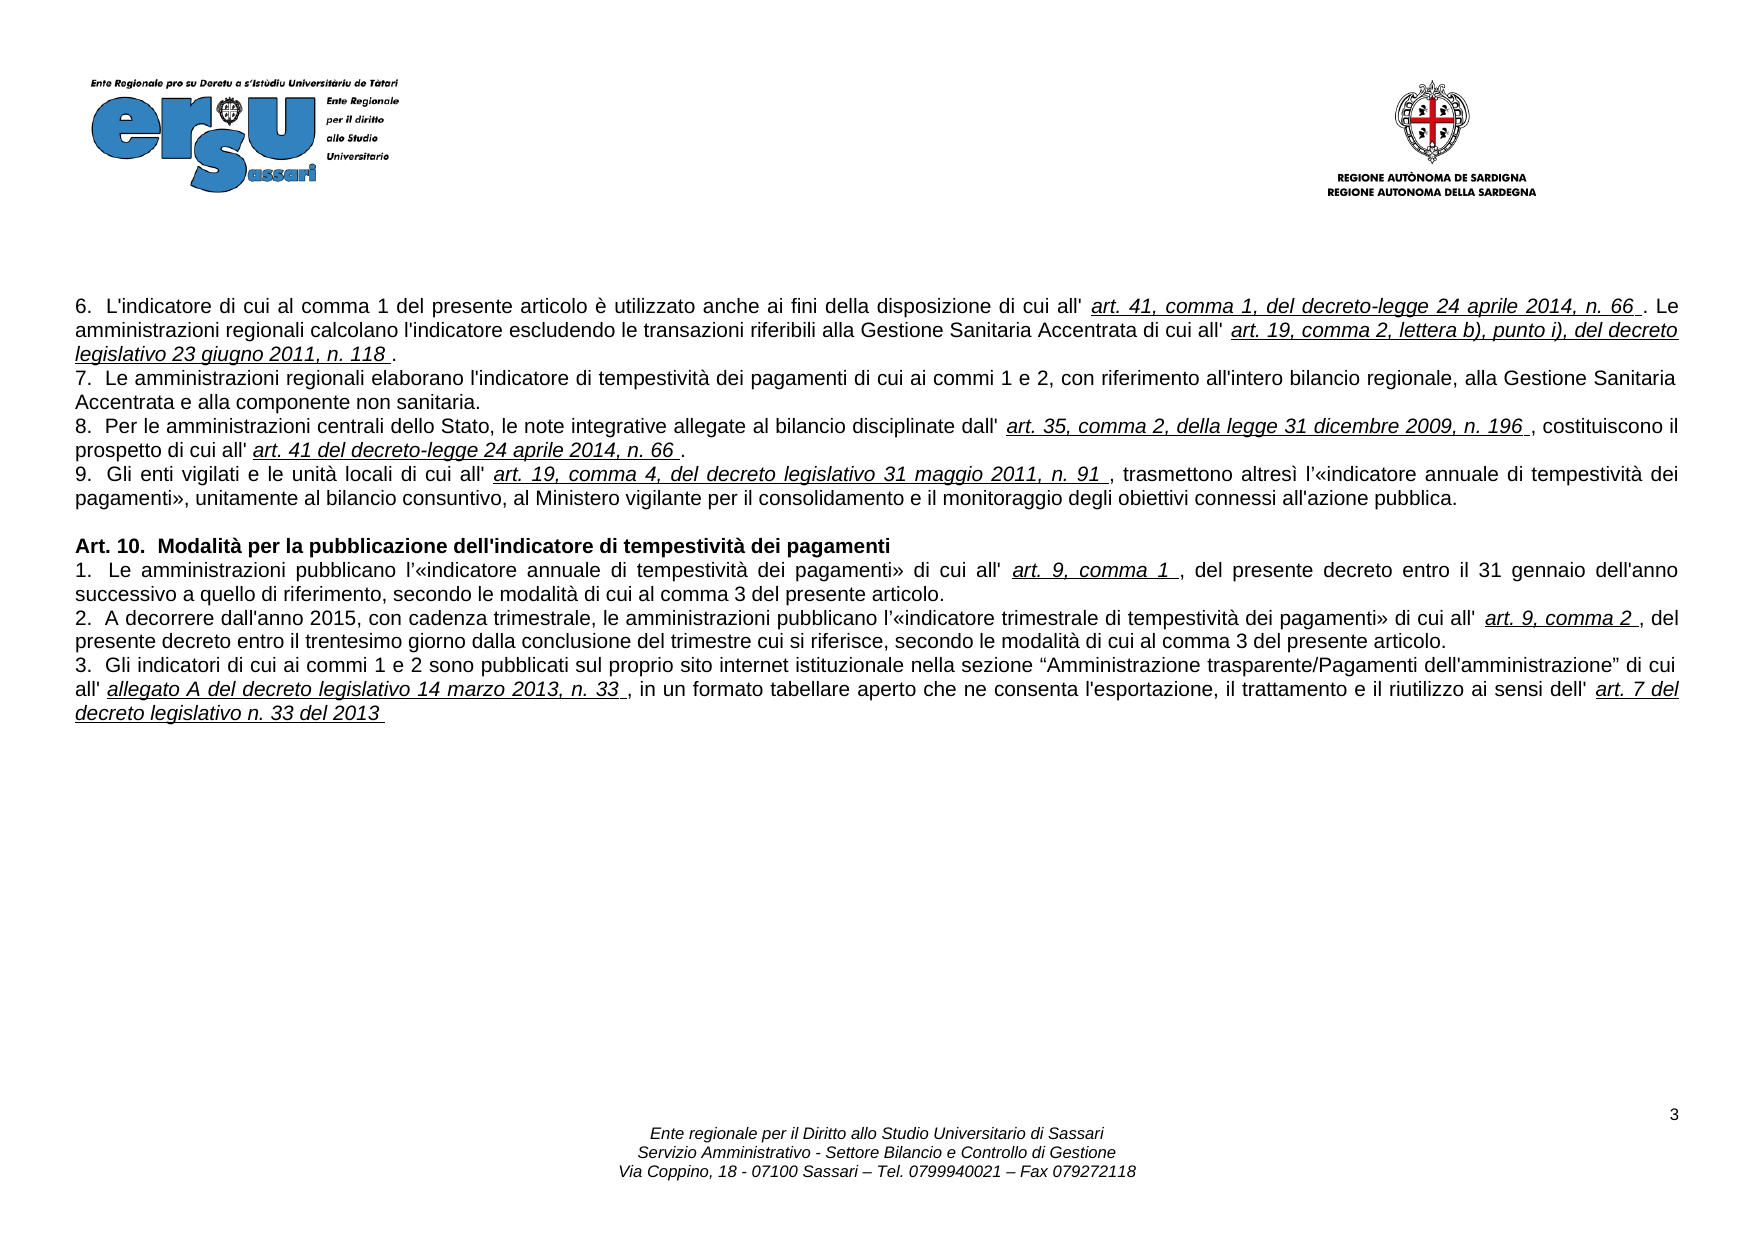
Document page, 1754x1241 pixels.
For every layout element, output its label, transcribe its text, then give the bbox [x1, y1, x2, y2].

text 7. Le amministrazioni regionali elaborano l'indicatore di tempestività dei pagamenti di cui ai commi 1 e 2, con riferimento all'intero bilancio regionale, alla Gestione Sanitaria Accentrata e alla componente non sanitaria. [75, 366, 1679, 414]
text 9. Gli enti vigilati e le unità locali di cui all' art. 19, comma 4, del decreto legislativo 31 maggio 2011, n. 91 , trasmettono altresì l’«indicatore annuale di tempestività dei pagamenti», unitamente al bilancio consuntivo, al Ministero vigilante per il consolidamento e il monitoraggio degli obiettivi connessi all'azione pubblica. [75, 462, 1679, 509]
text Art. 10. Modalità per la pubblicazione dell'indicatore di tempestività dei pagamenti [75, 533, 1679, 557]
text 2. A decorrere dall'anno 2015, con cadenza trimestrale, le amministrazioni pubblicano l’«indicatore trimestrale di tempestività dei pagamenti» di cui all' art. 9, comma 2 , del presente decreto entro il trentesimo giorno dalla conclusione del trimestre cui si riferisce, secondo le modalità di cui al comma 3 del presente articolo. [75, 605, 1679, 653]
text 6. L'indicatore di cui al comma 1 del presente articolo è utilizzato anche ai fini della disposizione di cui all' art. 41, comma 1, del decreto-legge 24 aprile 2014, n. 66 . Le amministrazioni regionali calcolano l'indicatore escludendo le transazioni riferibili alla Gestione Sanitaria Accentrata di cui all' art. 19, comma 2, lettera b), punto i), del decreto legislativo 23 giugno 2011, n. 118 . [75, 294, 1679, 366]
text 8. Per le amministrazioni centrali dello Stato, le note integrative allegate al bilancio disciplinate dall' art. 35, comma 2, della legge 31 dicembre 2009, n. 196 , costituiscono il prospetto di cui all' art. 41 del decreto-legge 24 aprile 2014, n. 66 . [75, 414, 1679, 462]
text 3. Gli indicatori di cui ai commi 1 e 2 sono pubblicati sul proprio sito internet istituzionale nella sezione “Amministrazione trasparente/Pagamenti dell'amministrazione” di cui all' allegato A del decreto legislativo 14 marzo 2013, n. 33 , in un formato tabellare aperto che ne consenta l'esportazione, il trattamento e il riutilizzo ai sensi dell' art. 7 del decreto legislativo n. 33 del 2013 [75, 653, 1679, 725]
picture [75, 73, 414, 196]
picture [1328, 80, 1536, 196]
text 1. Le amministrazioni pubblicano l’«indicatore annuale di tempestività dei pagamenti» di cui all' art. 9, comma 1 , del presente decreto entro il 31 gennaio dell'anno successivo a quello di riferimento, secondo le modalità di cui al comma 3 del presente articolo. [75, 557, 1679, 605]
